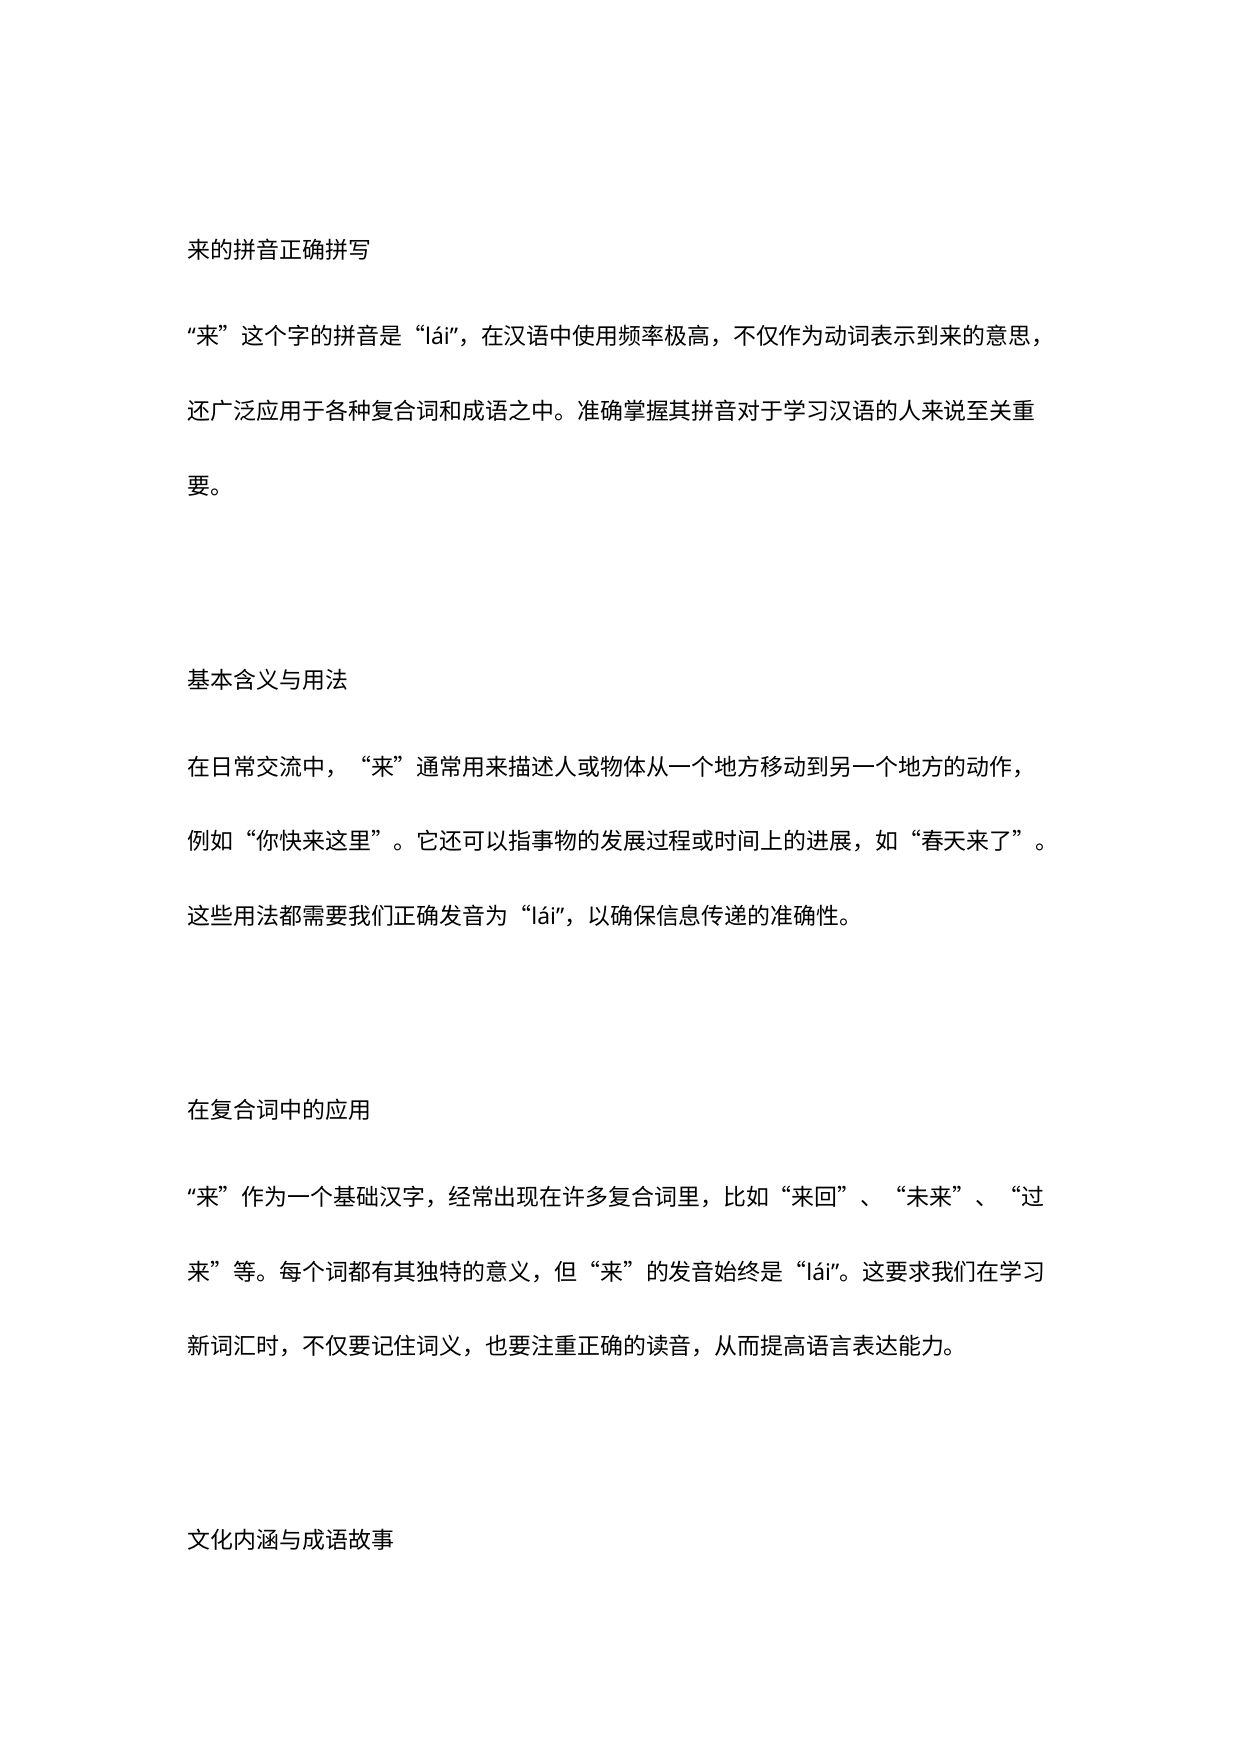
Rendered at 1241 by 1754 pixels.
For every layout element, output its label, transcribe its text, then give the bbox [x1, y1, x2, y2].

text 基本含义与用法 [187, 646, 1053, 711]
text “来”作为一个基础汉字，经常出现在许多复合词里，比如“来回”、“未来”、“过来”等。每个词都有其独特的意义，但“来”的发音始终是“lái”。这要求我们在学习新词汇时，不仅要记住词义，也要注重正确的读音，从而提高语言表达能力。 [187, 1163, 1053, 1377]
text “来”这个字的拼音是“lái”，在汉语中使用频率极高，不仅作为动词表示到来的意思，还广泛应用于各种复合词和成语之中。准确掌握其拼音对于学习汉语的人来说至关重要。 [187, 302, 1053, 517]
text 在复合词中的应用 [187, 1076, 1053, 1141]
text 来的拼音正确拼写 [187, 216, 1053, 281]
text 文化内涵与成语故事 [187, 1507, 1053, 1572]
text 在日常交流中，“来”通常用来描述人或物体从一个地方移动到另一个地方的动作，例如“你快来这里”。它还可以指事物的发展过程或时间上的进展，如“春天来了”。这些用法都需要我们正确发音为“lái”，以确保信息传递的准确性。 [187, 733, 1053, 947]
